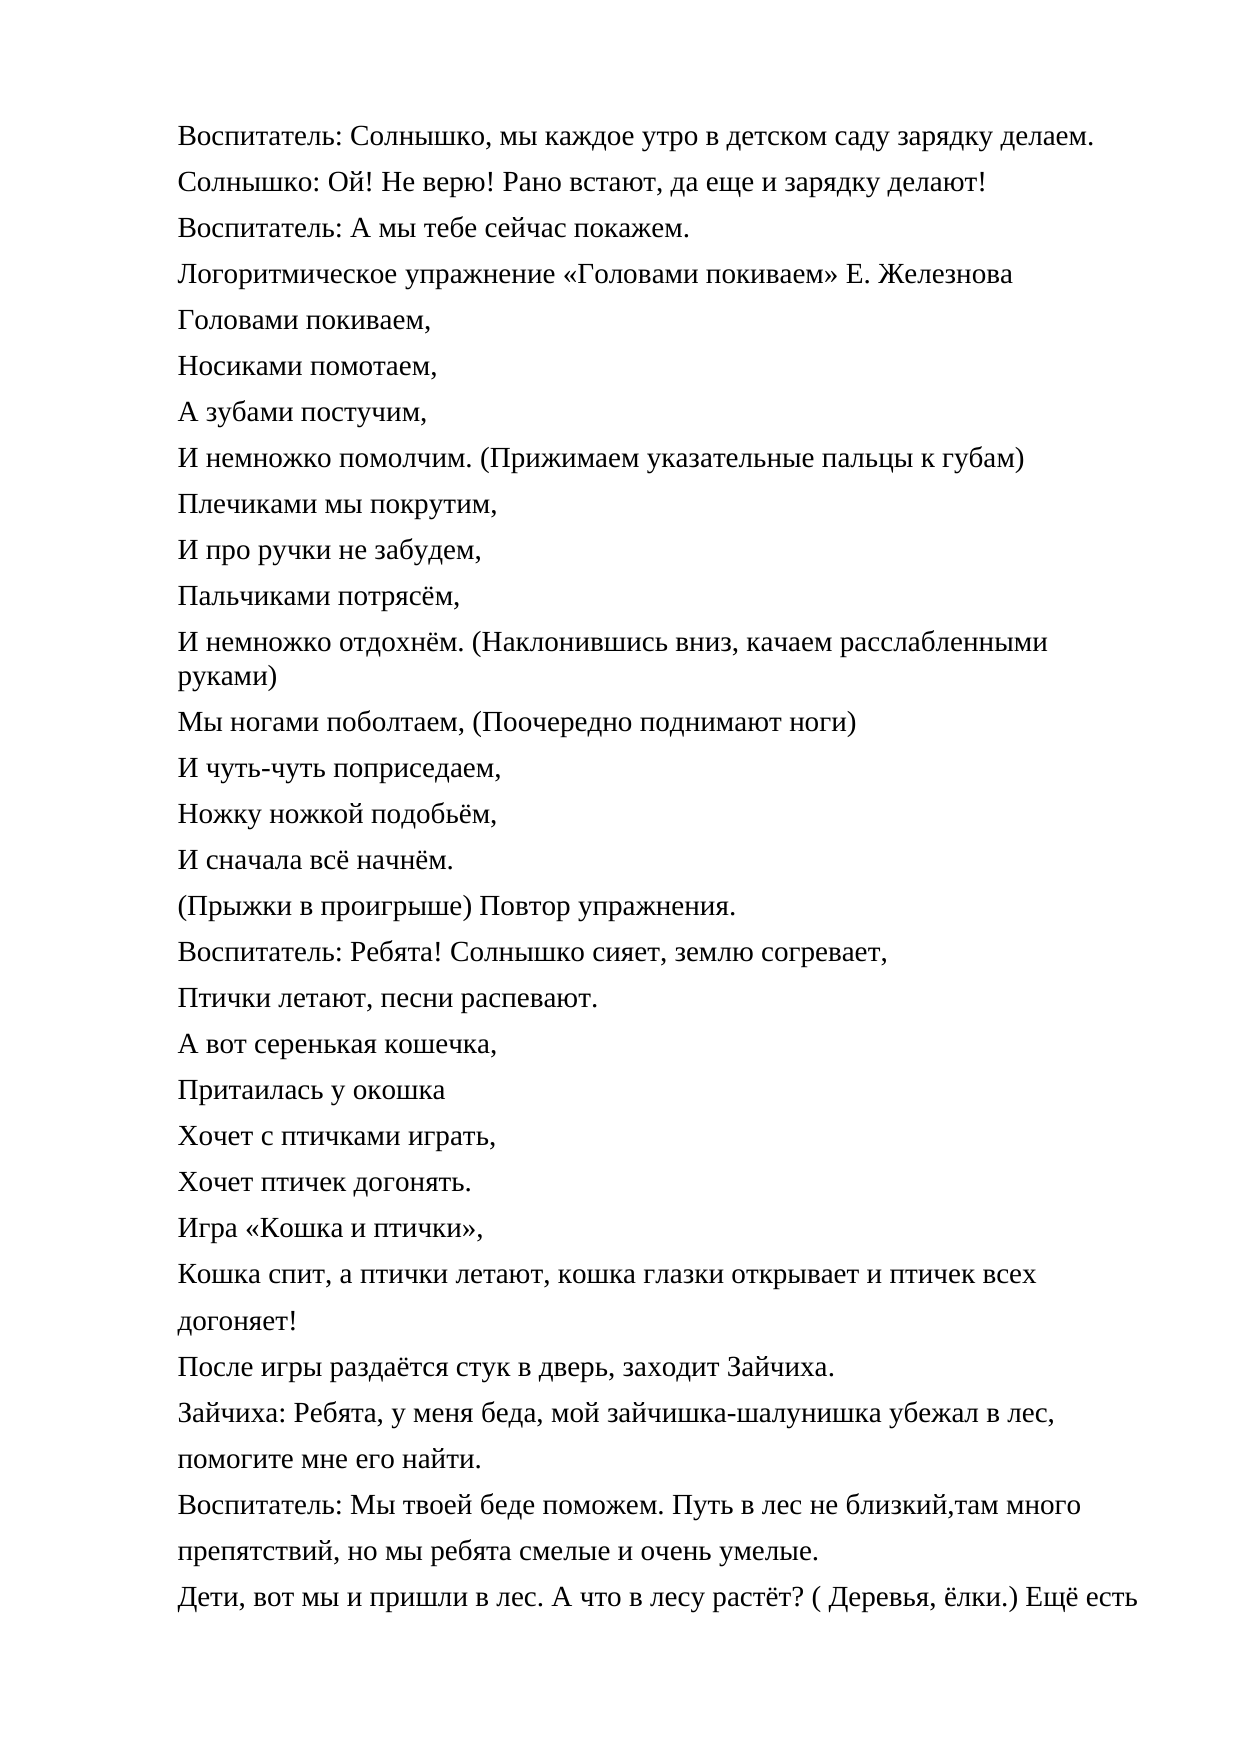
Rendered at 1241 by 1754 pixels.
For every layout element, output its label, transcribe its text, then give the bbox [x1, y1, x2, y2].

text Мы ногами поболтаем, (Поочередно поднимают ноги) [177, 704, 1152, 738]
text Логоритмическое упражнение «Головами покиваем» Е. Железнова [177, 256, 1152, 290]
text После игры раздаётся стук в дверь, заходит Зайчиха. [177, 1349, 1152, 1382]
text Кошка спит, а птички летают, кошка глазки открывает и птичек всех [177, 1257, 1152, 1290]
text Воспитатель: Солнышко, мы каждое утро в детском саду зарядку делаем. [177, 118, 1152, 152]
text Плечиками мы покрутим, [177, 486, 1152, 520]
text Пальчиками потрясём, [177, 578, 1152, 612]
text Притаилась у окошка [177, 1072, 1152, 1106]
text Птички летают, песни распевают. [177, 980, 1152, 1014]
text Солнышко: Ой! Не верю! Рано встают, да еще и зарядку делают! [177, 164, 1152, 198]
text А зубами постучим, [177, 394, 1152, 428]
text И чуть-чуть поприседаем, [177, 750, 1152, 784]
text И сначала всё начнём. [177, 842, 1152, 876]
text Воспитатель: А мы тебе сейчас покажем. [177, 210, 1152, 244]
text (Прыжки в проигрыше) Повтор упражнения. [177, 888, 1152, 922]
text препятствий, но мы ребята смелые и очень умелые. [177, 1533, 1152, 1566]
text Хочет птичек догонять. [177, 1164, 1152, 1198]
text Хочет с птичками играть, [177, 1118, 1152, 1152]
text Головами покиваем, [177, 302, 1152, 336]
text А вот серенькая кошечка, [177, 1026, 1152, 1060]
text Зайчиха: Ребята, у меня беда, мой зайчишка-шалунишка убежал в лес, [177, 1395, 1152, 1428]
text Воспитатель: Ребята! Солнышко сияет, землю согревает, [177, 934, 1152, 968]
text Воспитатель: Мы твоей беде поможем. Путь в лес не близкий,там много [177, 1487, 1152, 1520]
text И немножко помолчим. (Прижимаем указательные пальцы к губам) [177, 440, 1152, 474]
text Ножку ножкой подобьём, [177, 796, 1152, 830]
text И немножко отдохнём. (Наклонившись вниз, качаем расслабленными руками) [177, 624, 1152, 692]
text помогите мне его найти. [177, 1441, 1152, 1474]
text Дети, вот мы и пришли в лес. А что в лесу растёт? ( Деревья, ёлки.) Ещё есть [177, 1579, 1152, 1612]
text Носиками помотаем, [177, 348, 1152, 382]
text Игра «Кошка и птички», [177, 1211, 1152, 1244]
text догоняет! [177, 1303, 1152, 1336]
text И про ручки не забудем, [177, 532, 1152, 566]
